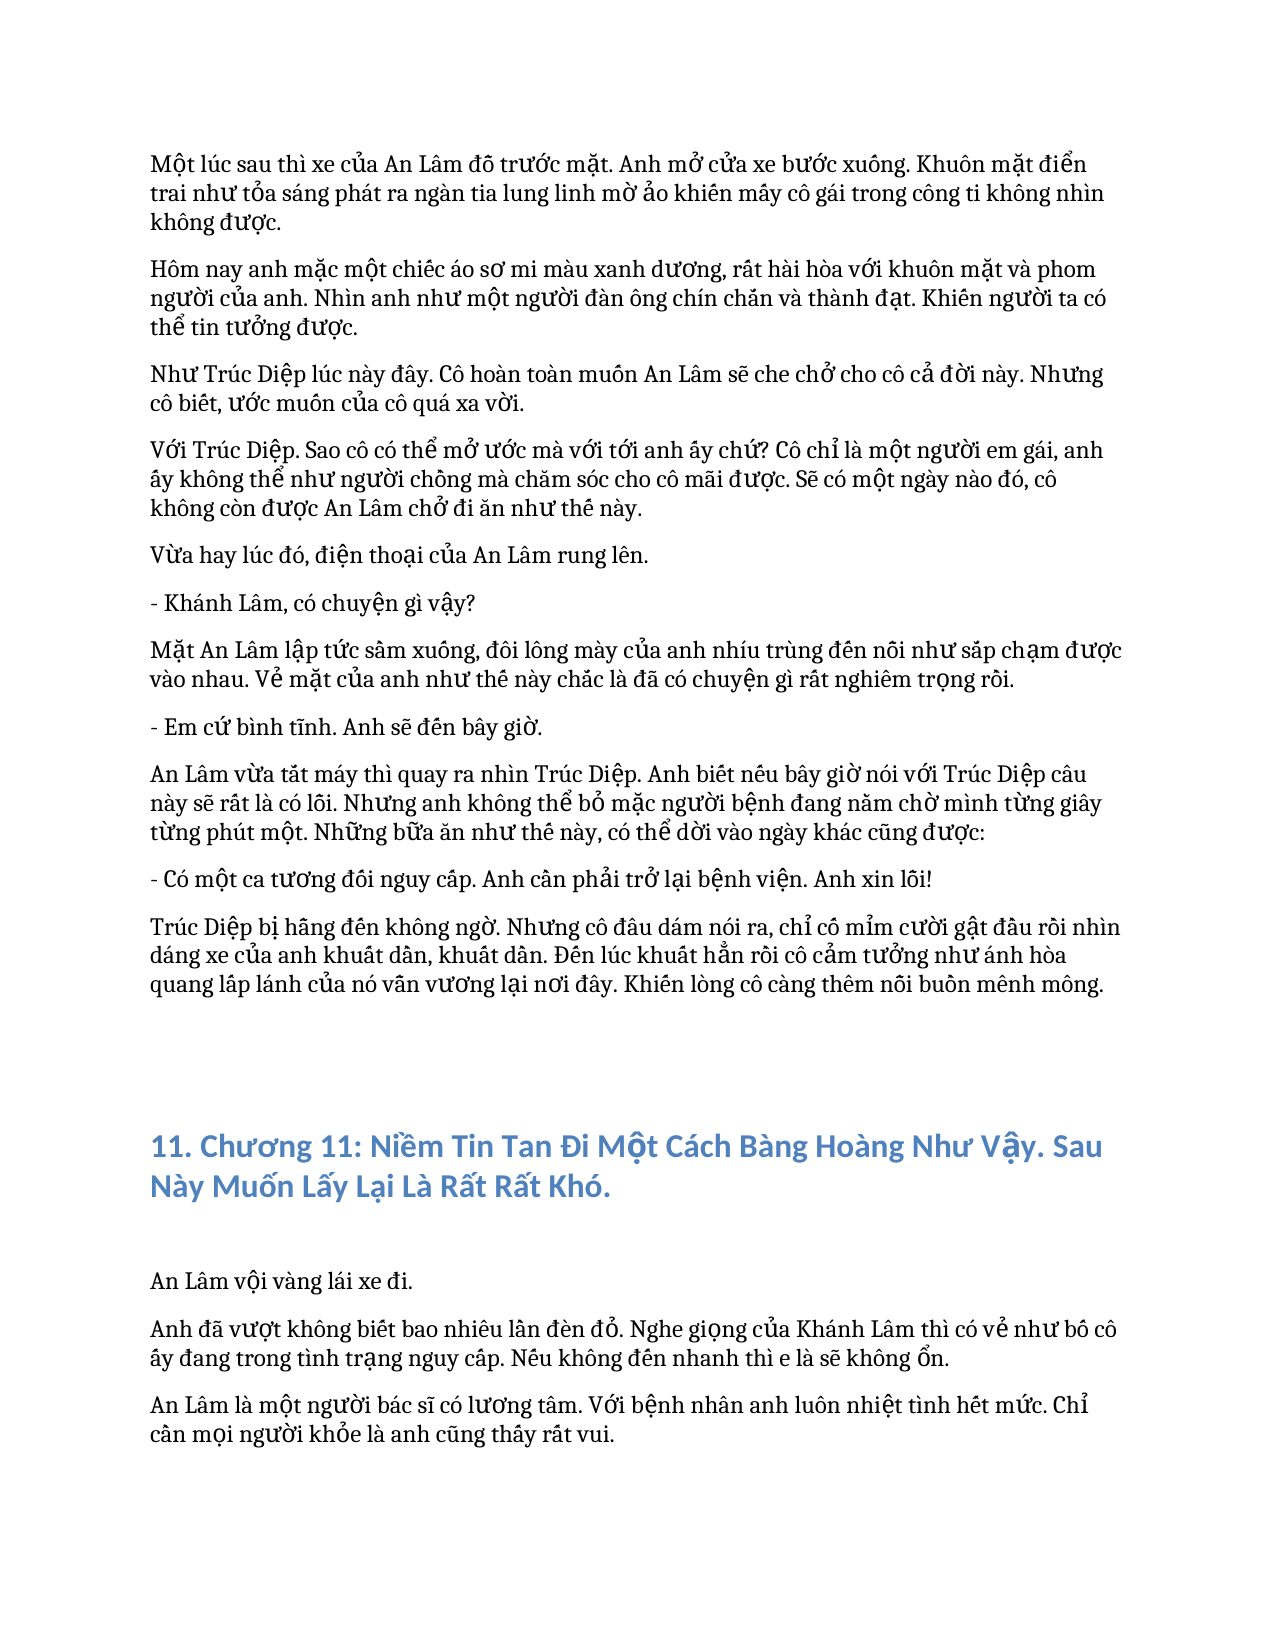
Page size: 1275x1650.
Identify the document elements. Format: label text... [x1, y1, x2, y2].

text Như Trúc Diệp lúc này đây. Cô hoàn toàn muốn An Lâm sẽ che chở cho cô cả đời này. Nhưng cô biết, ước muốn của cô quá xa vời. [150, 360, 1125, 417]
text - Có một ca tương đối nguy cấp. Anh cần phải trở lại bệnh viện. Anh xin lỗi! [150, 865, 1125, 894]
text Với Trúc Diệp. Sao cô có thể mở ước mà với tới anh ấy chứ? Cô chỉ là một người em gái, anh ấy không thể như người chồng mà chăm sóc cho cô mãi được. Sẽ có một ngày nào đó, cô không còn được An Lâm chở đi ăn như thế này. [150, 436, 1125, 522]
text Một lúc sau thì xe của An Lâm đỗ trước mặt. Anh mở cửa xe bước xuống. Khuôn mặt điển trai như tỏa sáng phát ra ngàn tia lung linh mờ ảo khiến mấy cô gái trong công ti không nhìn không được. [150, 150, 1125, 236]
text - Khánh Lâm, có chuyện gì vậy? [150, 589, 1125, 617]
text An Lâm vội vàng lái xe đi. [150, 1210, 1125, 1296]
text Vừa hay lúc đó, điện thoại của An Lâm rung lên. [150, 541, 1125, 570]
text Hôm nay anh mặc một chiếc áo sơ mi màu xanh dương, rất hài hòa với khuôn mặt và phom người của anh. Nhìn anh như một người đàn ông chín chắn và thành đạt. Khiến người ta có thể tin tưởng được. [150, 255, 1125, 341]
text Anh đã vượt không biết bao nhiêu lần đèn đỏ. Nghe giọng của Khánh Lâm thì có vẻ như bố cô ấy đang trong tình trạng nguy cấp. Nếu không đến nhanh thì e là sẽ không ổn. [150, 1315, 1125, 1372]
text - Em cứ bình tĩnh. Anh sẽ đến bây giờ. [150, 712, 1125, 741]
text An Lâm là một người bác sĩ có lương tâm. Với bệnh nhân anh luôn nhiệt tình hết mức. Chỉ cần mọi người khỏe là anh cũng thấy rất vui. [150, 1391, 1125, 1448]
subtitle 11. Chương 11: Niềm Tin Tan Đi Một Cách Bàng Hoàng Như Vậy. Sau Này Muốn Lấy Lại Là Rất Rất Khó. [150, 1124, 1125, 1206]
text An Lâm vừa tắt máy thì quay ra nhìn Trúc Diệp. Anh biết nếu bây giờ nói với Trúc Diệp câu này sẽ rất là có lỗi. Nhưng anh không thể bỏ mặc người bệnh đang nằm chờ mình từng giây từng phút một. Những bữa ăn như thế này, có thể dời vào ngày khác cũng được: [150, 760, 1125, 846]
text Mặt An Lâm lập tức sầm xuống, đôi lông mày của anh nhíu trùng đến nỗi như sắp chạm được vào nhau. Vẻ mặt của anh như thế này chắc là đã có chuyện gì rất nghiêm trọng rồi. [150, 636, 1125, 694]
text Trúc Diệp bị hẫng đến không ngờ. Nhưng cô đâu dám nói ra, chỉ cố mỉm cười gật đầu rồi nhìn dáng xe của anh khuất dần, khuất dần. Đến lúc khuất hẳn rồi cô cảm tưởng như ánh hòa quang lấp lánh của nó vẫn vương lại nơi đây. Khiến lòng cô càng thêm nỗi buồn mênh mông. [150, 912, 1125, 999]
